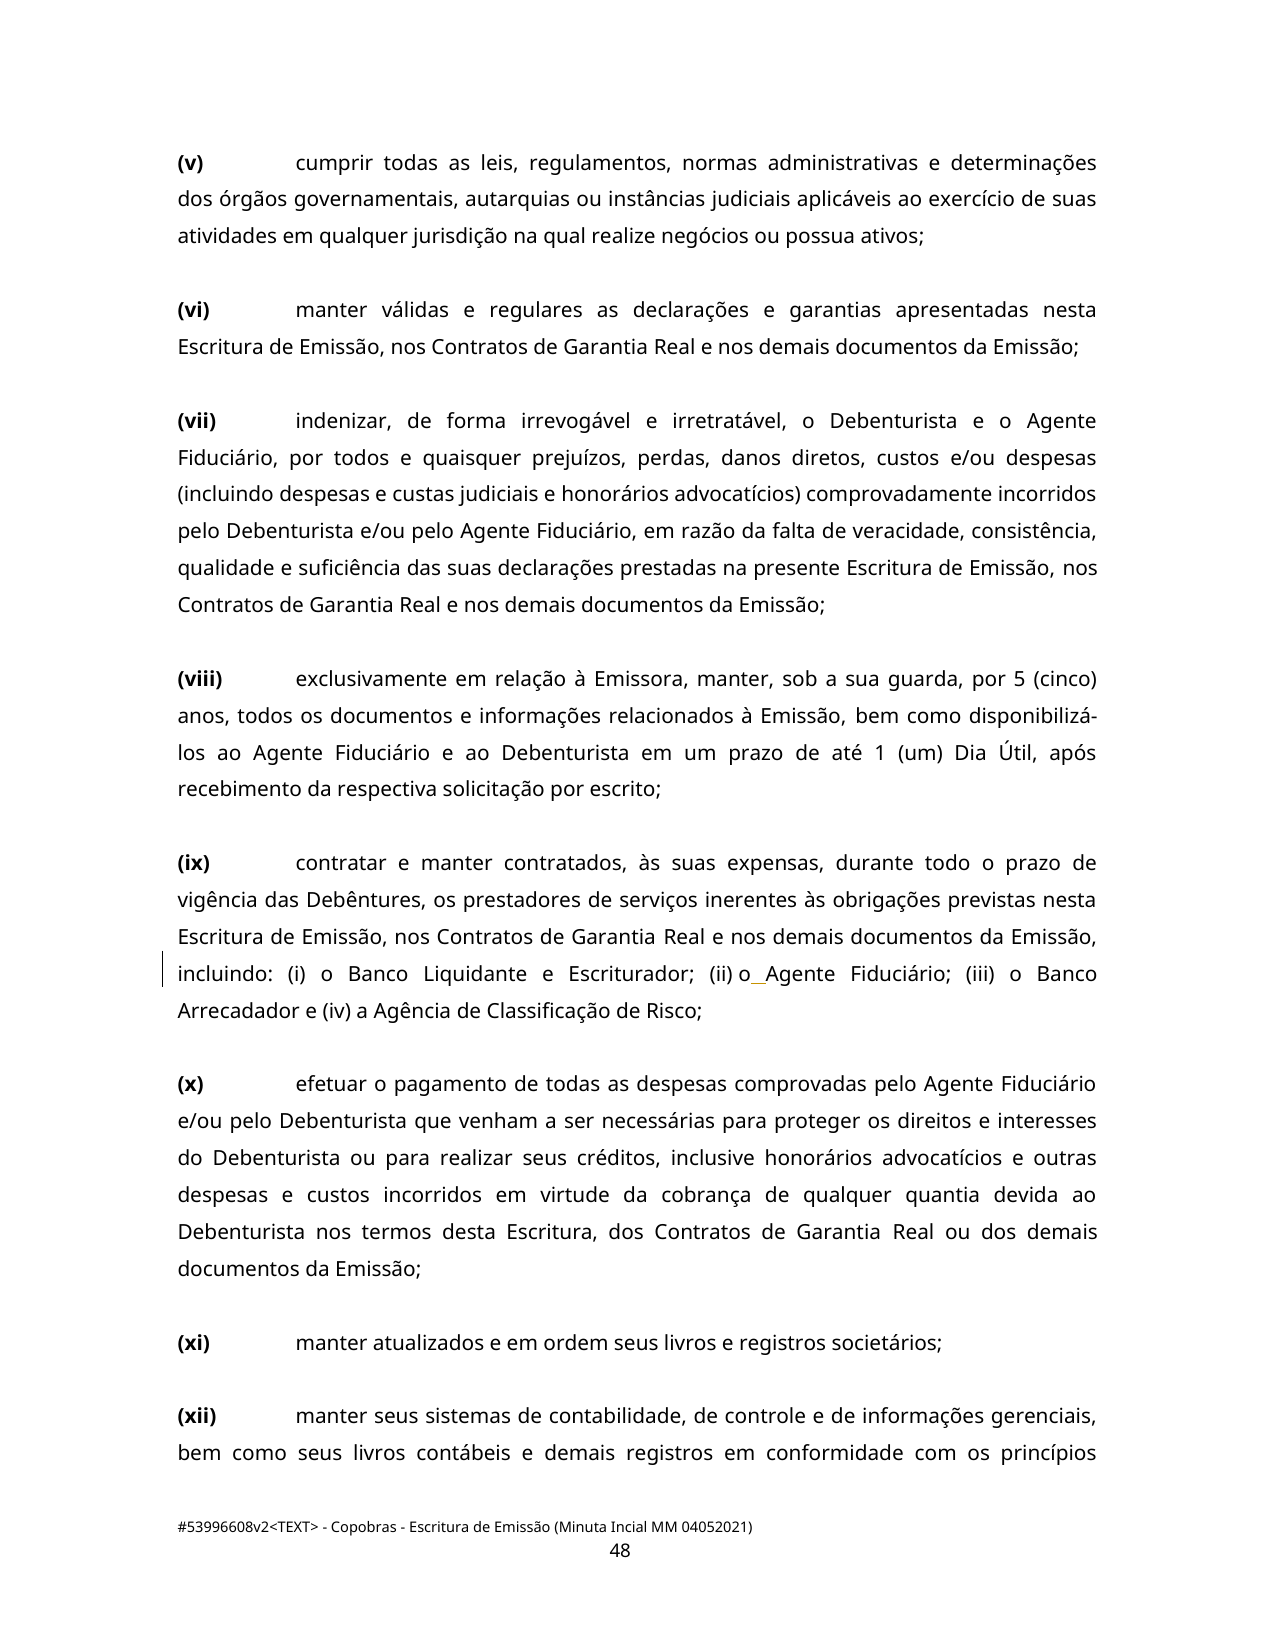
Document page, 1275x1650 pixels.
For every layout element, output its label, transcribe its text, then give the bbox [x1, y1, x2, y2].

list contratar e manter contratados, às suas expensas, durante todo o prazo de vigência das Debêntures, os prestadores de serviços inerentes às obrigações previstas nesta Escritura de Emissão, nos Contratos de Garantia Real e nos demais documentos da Emissão, incluindo: (i) o Banco Liquidante e Escriturador; (ii) oAgente Fiduciário; (iii) o Banco Arrecadador e (iv) a Agência de Classificação de Risco; [177, 848, 1098, 1024]
list efetuar o pagamento de todas as despesas comprovadas pelo Agente Fiduciário e/ou pelo Debenturista que venham a ser necessárias para proteger os direitos e interesses do Debenturista ou para realizar seus créditos, inclusive honorários advocatícios e outras despesas e custos incorridos em virtude da cobrança de qualquer quantia devida ao Debenturista nos termos desta Escritura, dos Contratos de Garantia Real ou dos demais documentos da Emissão; [177, 1069, 1098, 1282]
list manter válidas e regulares as declarações e garantias apresentadas nesta Escritura de Emissão, nos Contratos de Garantia Real e nos demais documentos da Emissão; [177, 295, 1098, 361]
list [177, 1401, 1098, 1467]
list exclusivamente em relação à Emissora, manter, sob a sua guarda, por 5 (cinco) anos, todos os documentos e informações relacionados à Emissão, bem como disponibilizá-los ao Agente Fiduciário e ao Debenturista em um prazo de até 1 (um) Dia Útil, após recebimento da respectiva solicitação por escrito; [177, 664, 1098, 803]
list manter atualizados e em ordem seus livros e registros societários; [177, 1328, 1098, 1356]
list cumprir todas as leis, regulamentos, normas administrativas e determinações dos órgãos governamentais, autarquias ou instâncias judiciais aplicáveis ao exercício de suas atividades em qualquer jurisdição na qual realize negócios ou possua ativos; [177, 148, 1098, 250]
list indenizar, de forma irrevogável e irretratável, o Debenturista e o Agente Fiduciário, por todos e quaisquer prejuízos, perdas, danos diretos, custos e/ou despesas (incluindo despesas e custas judiciais e honorários advocatícios) comprovadamente incorridos pelo Debenturista e/ou pelo Agente Fiduciário, em razão da falta de veracidade, consistência, qualidade e suficiência das suas declarações prestadas na presente Escritura de Emissão, nos Contratos de Garantia Real e nos demais documentos da Emissão; [177, 406, 1098, 619]
